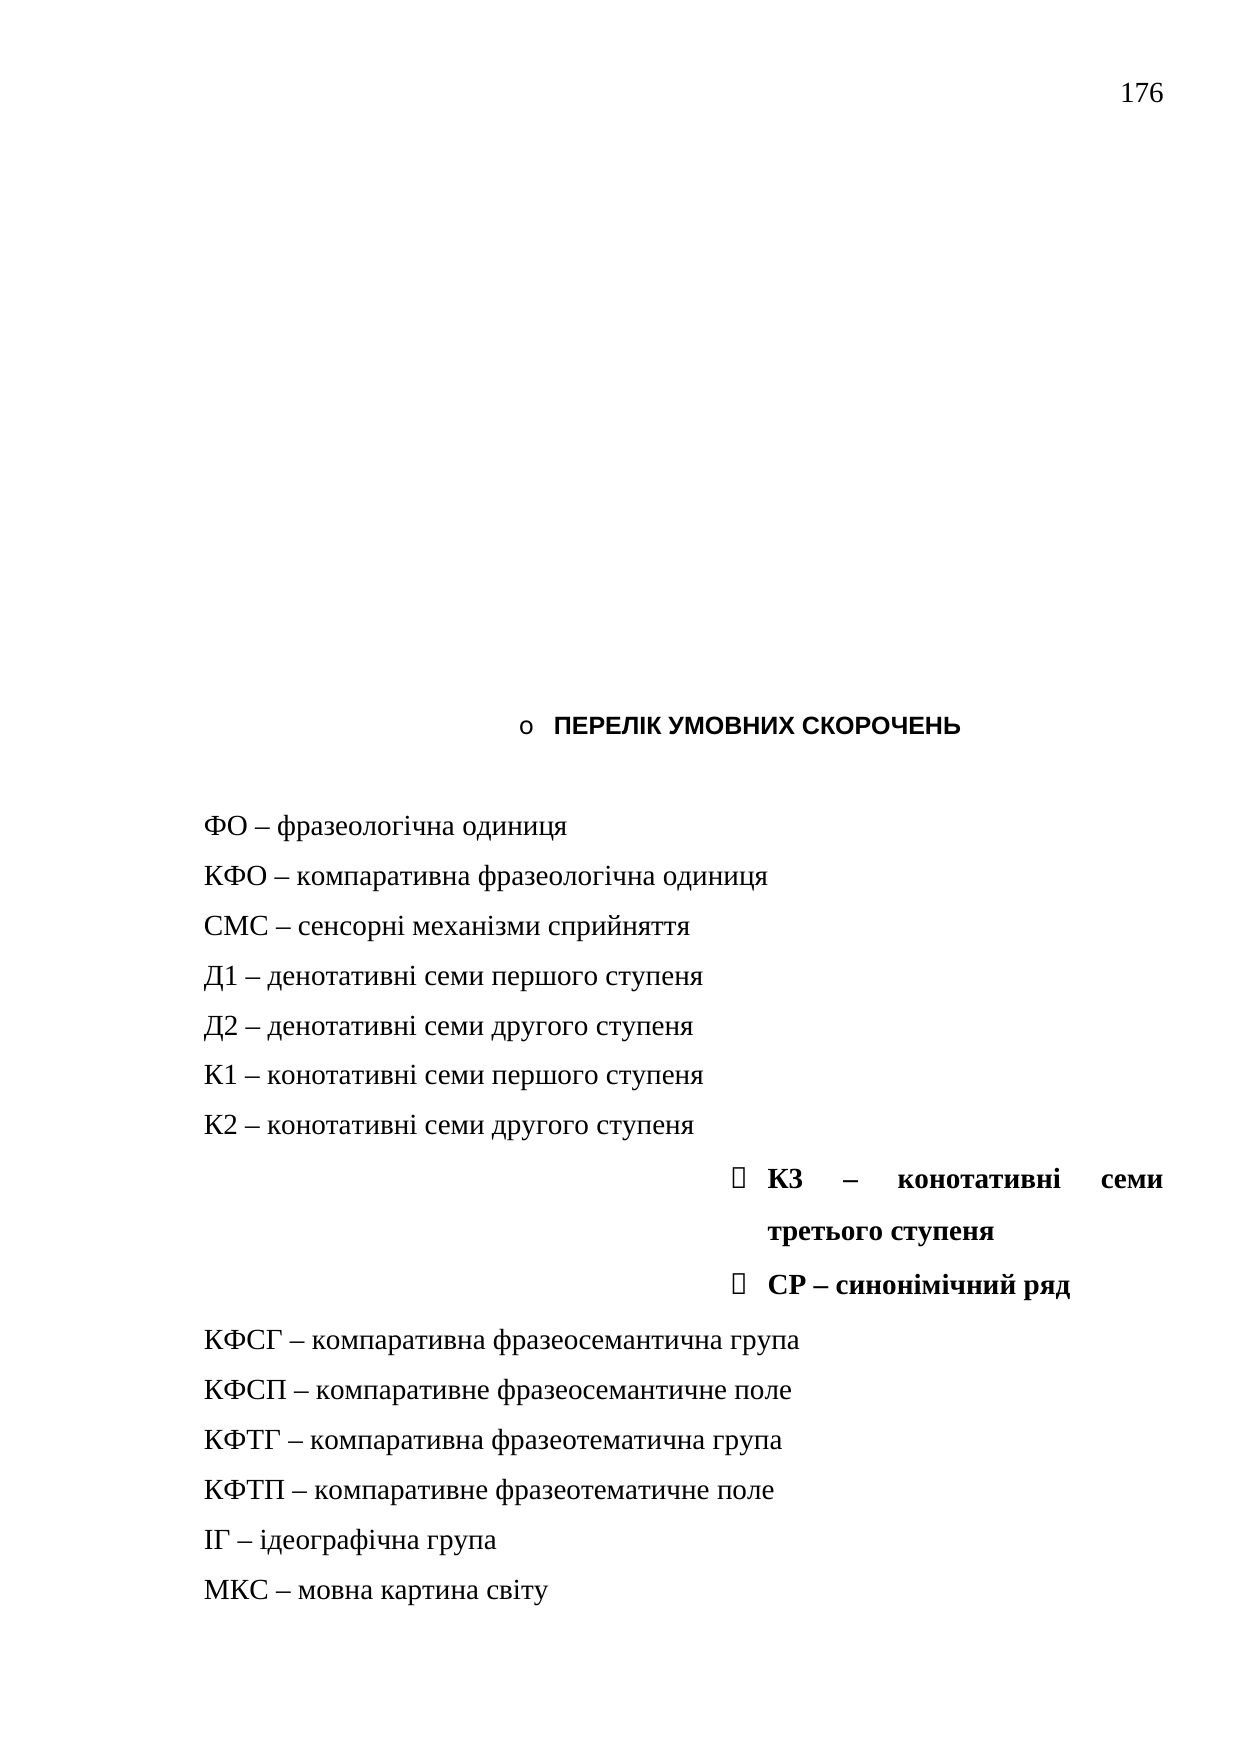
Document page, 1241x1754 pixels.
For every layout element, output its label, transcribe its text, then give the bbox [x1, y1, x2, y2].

text МКС – мовна картина світу [130, 1572, 1163, 1605]
text К2 – конотативні семи другого ступеня [130, 1107, 1163, 1141]
text К1 – конотативні семи першого ступеня [130, 1057, 1163, 1091]
subtitle К3 – конотативні семи третього ступеня [730, 1157, 1163, 1247]
text КФСП – компаративне фразеосемантичне поле [130, 1372, 1163, 1406]
text СМС – сенсорні механізми сприйняття [130, 908, 1163, 941]
text Д1 – денотативні семи першого ступеня [130, 958, 1163, 991]
subtitle СР – синонімічний ряд [730, 1263, 1163, 1303]
text ФО – фразеологічна одиниця [130, 808, 1163, 842]
text КФСГ – компаративна фразеосемантична група [130, 1322, 1163, 1356]
text Д2 – денотативні семи другого ступеня [130, 1008, 1163, 1041]
text КФТГ – компаративна фразеотематична група [130, 1422, 1163, 1456]
text КФТП – компаративне фразеотематичне поле [130, 1472, 1163, 1506]
subtitle ПЕРЕЛІК УМОВНИХ СКОРОЧЕНЬ [242, 707, 1163, 741]
text ІГ – ідеографічна група [130, 1522, 1163, 1555]
text КФО – компаративна фразеологічна одиниця [130, 858, 1163, 891]
